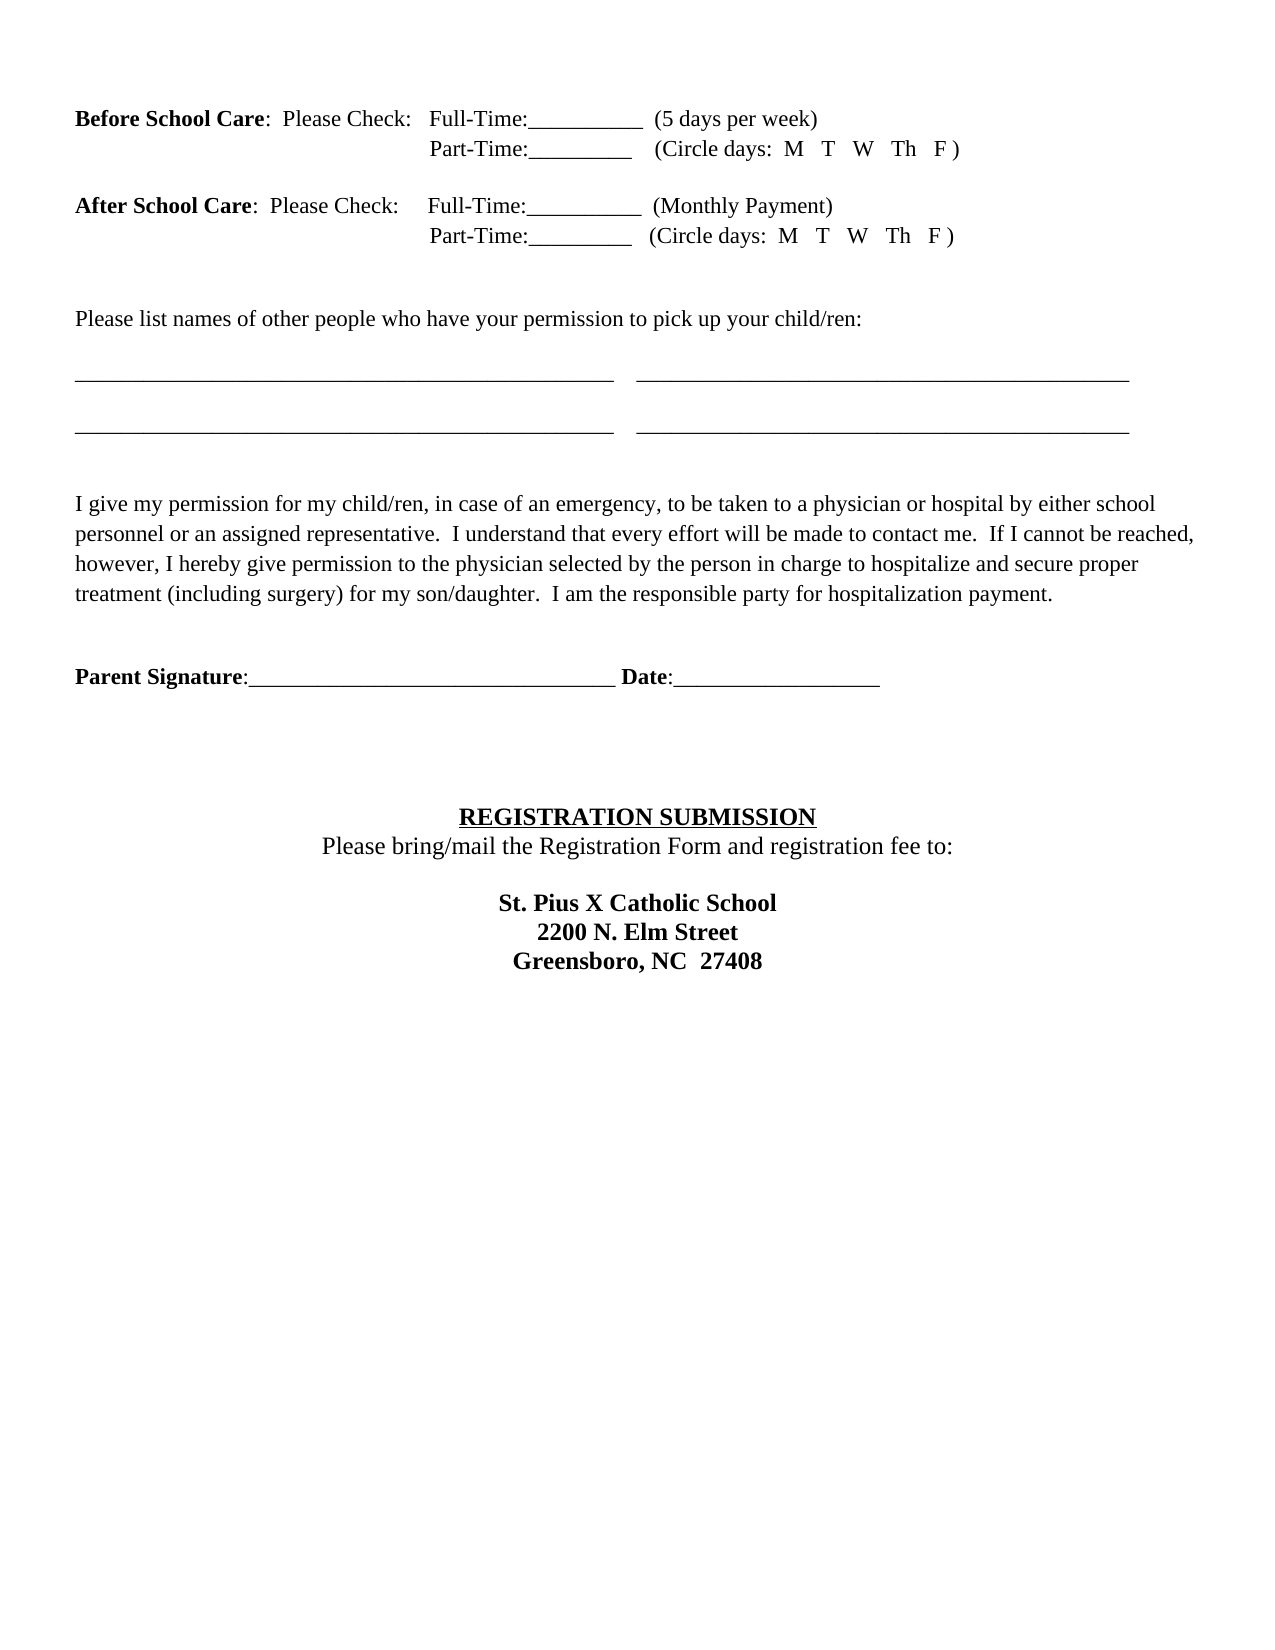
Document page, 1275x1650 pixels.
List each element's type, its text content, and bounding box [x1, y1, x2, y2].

text REGISTRATION SUBMISSION [75, 802, 1200, 831]
text Before School Care: Please Check: Full-Time:__________ (5 days per week) [75, 105, 1200, 132]
text 2200 N. Elm Street [75, 917, 1200, 946]
text St. Pius X Catholic School [75, 888, 1200, 917]
text Parent Signature:________________________________ Date:__________________ [75, 663, 1200, 689]
text I give my permission for my child/ren, in case of an emergency, to be taken to a physician or hospital by either school personnel or an assigned representative. I understand that every effort will be made to contact me. If I cannot be reached, however, I hereby give permission to the physician selected by the person in charge to hospitalize and secure proper treatment (including surgery) for my son/daughter. I am the responsible party for hospitalization payment. [75, 489, 1200, 607]
text Part-Time:_________ (Circle days: M T W Th F ) [75, 222, 1200, 248]
text _______________________________________________ ___________________________________________ [75, 358, 1200, 384]
text After School Care: Please Check: Full-Time:__________ (Monthly Payment) [75, 192, 1200, 218]
text Part-Time:_________ (Circle days: M T W Th F ) [75, 135, 1200, 162]
text _______________________________________________ ___________________________________________ [75, 411, 1200, 437]
text Please list names of other people who have your permission to pick up your child/ren: [75, 305, 1200, 331]
text Please bring/mail the Registration Form and registration fee to: [75, 831, 1200, 859]
text Greensboro, NC 27408 [75, 946, 1200, 974]
